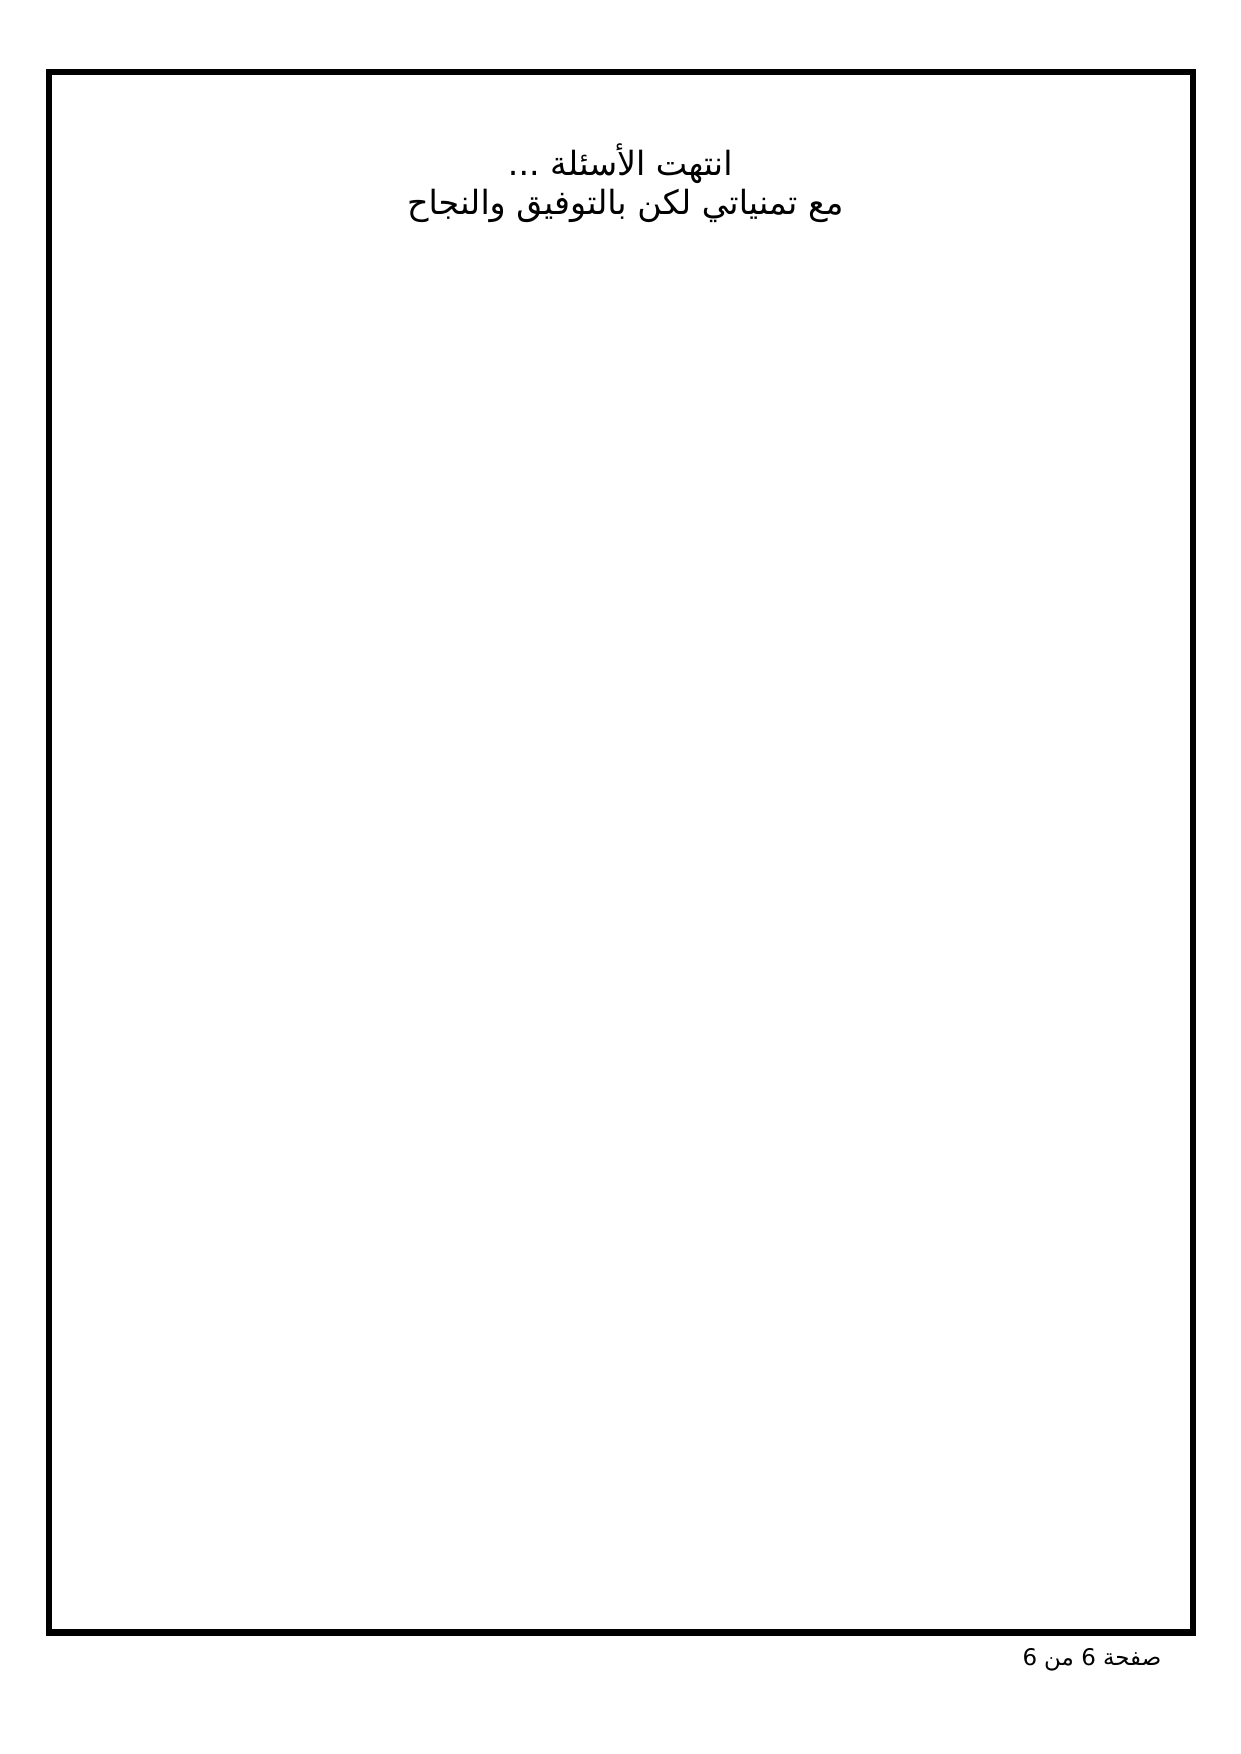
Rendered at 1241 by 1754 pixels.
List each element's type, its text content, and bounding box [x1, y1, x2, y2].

text مع تمنياتي لكن بالتوفيق والنجاح [59, 183, 1181, 222]
text انتهت الأسئلة ... [59, 144, 1181, 183]
